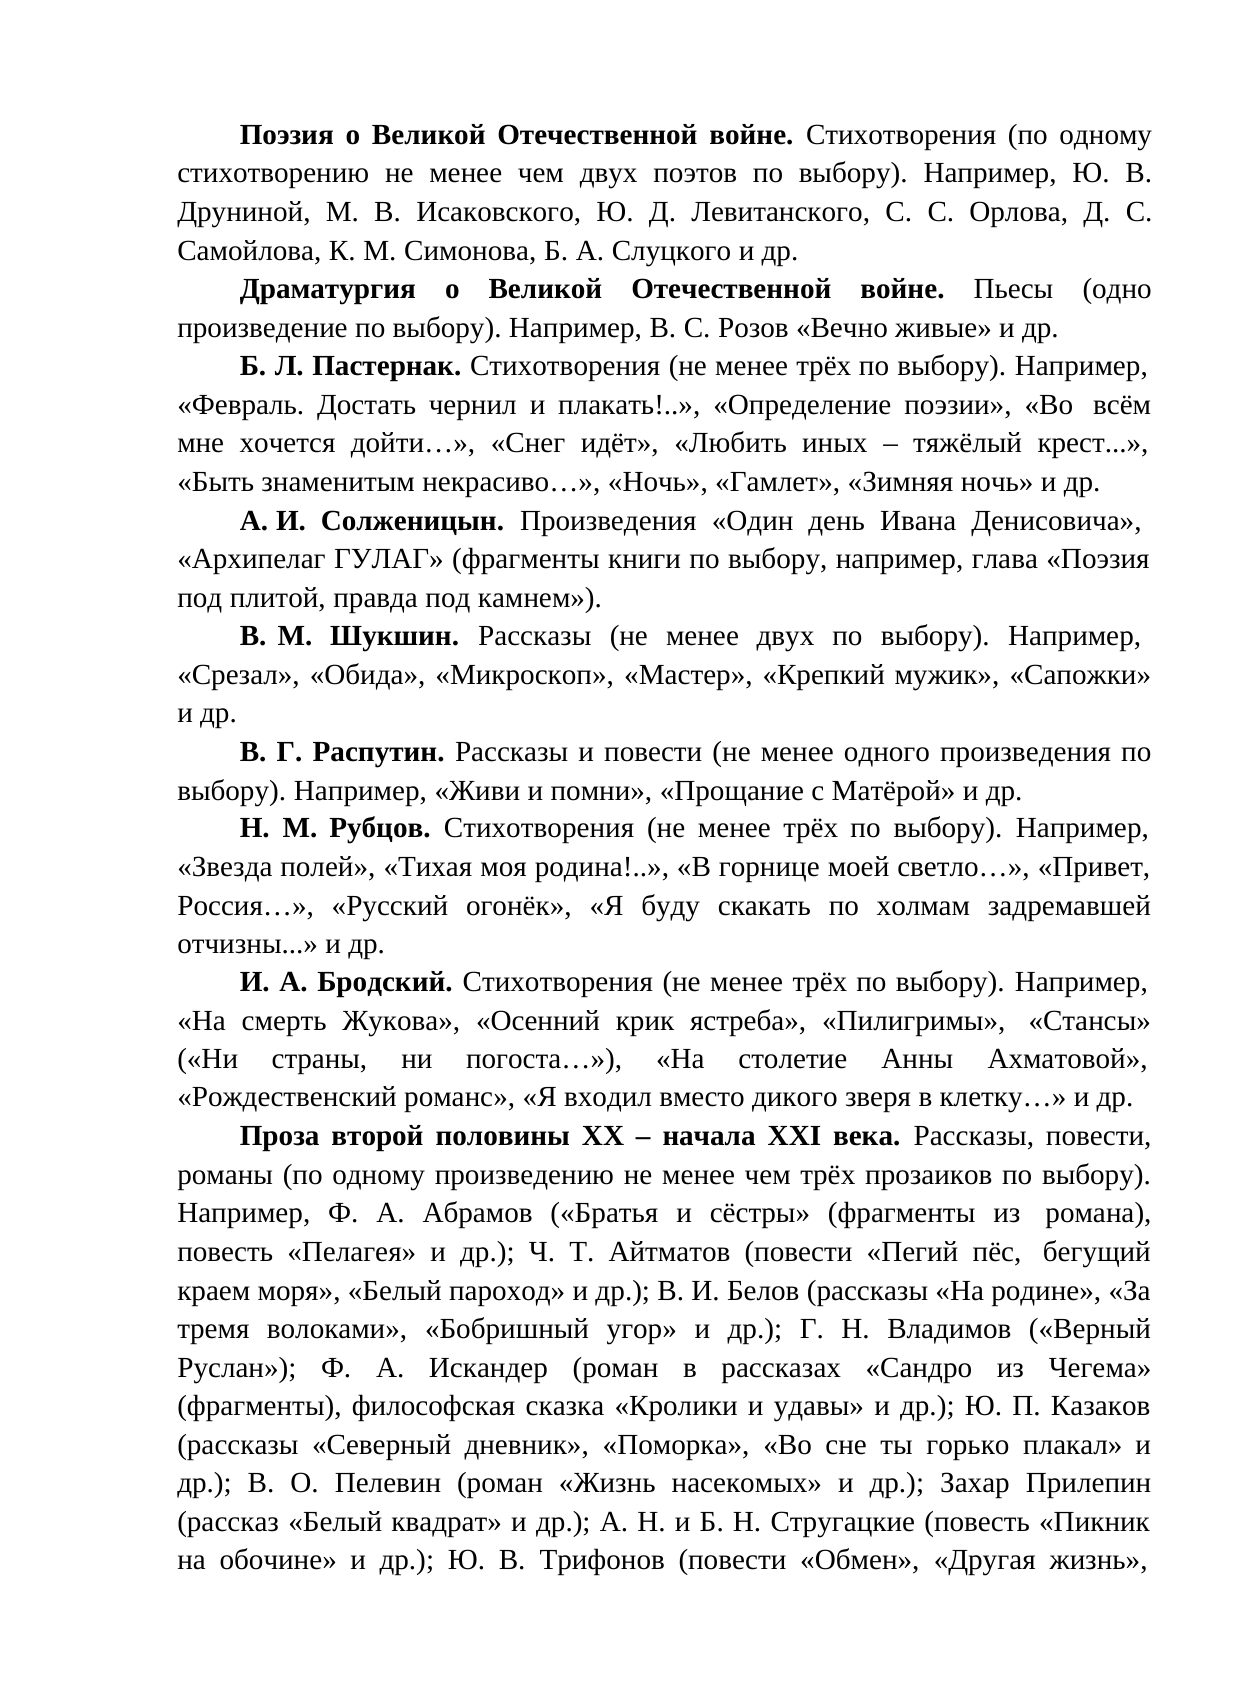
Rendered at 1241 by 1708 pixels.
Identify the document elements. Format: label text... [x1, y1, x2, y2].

text Проза второй половины XX – начала XXI века. Рассказы, повести, романы (по одному произведению не менее чем трёх прозаиков по выбору). Например, Ф. А. Абрамов («Братья и сёстры» (фрагменты из романа), повесть «Пелагея» и др.); Ч. Т. Айтматов (повести «Пегий пёс, бегущий краем моря», «Белый пароход» и др.); В. И. Белов (рассказы «На родине», «За тремя волоками», «Бобришный угор» и др.); Г. Н. Владимов («Верный Руслан»); Ф. А. Искандер (роман в рассказах «Сандро из Чегема» (фрагменты), философская сказка «Кролики и удавы» и др.); Ю. П. Казаков (рассказы «Северный дневник», «Поморка», «Во сне ты горько плакал» и др.); В. О. Пелевин (роман «Жизнь насекомых» и др.); Захар Прилепин (рассказ «Белый квадрат» и др.); А. Н. и Б. Н. Стругацкие (повесть «Пикник на обочине» и др.); Ю. В. Трифонов (повести «Обмен», «Другая жизнь», [177, 1118, 1151, 1576]
text Драматургия о Великой Отечественной войне. Пьесы (одно произведение по выбору). Например, В. С. Розов «Вечно живые» и др. [177, 271, 1152, 343]
text «Быть знаменитым некрасиво…», «Ночь», «Гамлет», «Зимняя ночь» и др. [177, 464, 1163, 498]
text И. А. Бродский. Стихотворения (не менее трёх по выбору). Например, [239, 965, 1163, 998]
text В. М. Шукшин. Рассказы (не менее двух по выбору). Например, [239, 618, 1163, 652]
text «Архипелаг ГУЛАГ» (фрагменты книги по выбору, например, глава «Поэзия под плитой, правда под камнем»). [177, 541, 1151, 613]
text «На смерть Жукова», «Осенний крик ястреба», «Пилигримы», «Стансы» («Ни страны, ни погоста…»), «На столетие Анны Ахматовой», [177, 1003, 1151, 1075]
text Б. Л. Пастернак. Стихотворения (не менее трёх по выбору). Например, [239, 348, 1163, 382]
text «Звезда полей», «Тихая моя родина!..», «В горнице моей светло…», «Привет, Россия…», «Русский огонёк», «Я буду скакать по холмам задремавшей отчизны...» и др. [177, 849, 1151, 960]
text Поэзия о Великой Отечественной войне. Стихотворения (по одному стихотворению не менее чем двух поэтов по выбору). Например, Ю. В. Друниной, М. В. Исаковского, Ю. Д. Левитанского, С. С. Орлова, Д. С. Самойлова, К. М. Симонова, Б. А. Слуцкого и др. [177, 117, 1152, 266]
text «Срезал», «Обида», «Микроскоп», «Мастер», «Крепкий мужик», «Сапожки» и др. [177, 657, 1151, 729]
text А. И. Солженицын. Произведения «Один день Ивана Денисовича», [239, 503, 1163, 536]
text Н. М. Рубцов. Стихотворения (не менее трёх по выбору). Например, [239, 811, 1163, 844]
text «Рождественский романс», «Я входил вместо дикого зверя в клетку…» и др. [177, 1080, 1163, 1113]
text В. Г. Распутин. Рассказы и повести (не менее одного произведения по выбору). Например, «Живи и помни», «Прощание с Матёрой» и др. [177, 734, 1152, 806]
text «Февраль. Достать чернил и плакать!..», «Определение поэзии», «Во всём мне хочется дойти…», «Снег идёт», «Любить иных – тяжёлый крест...», [177, 387, 1151, 459]
